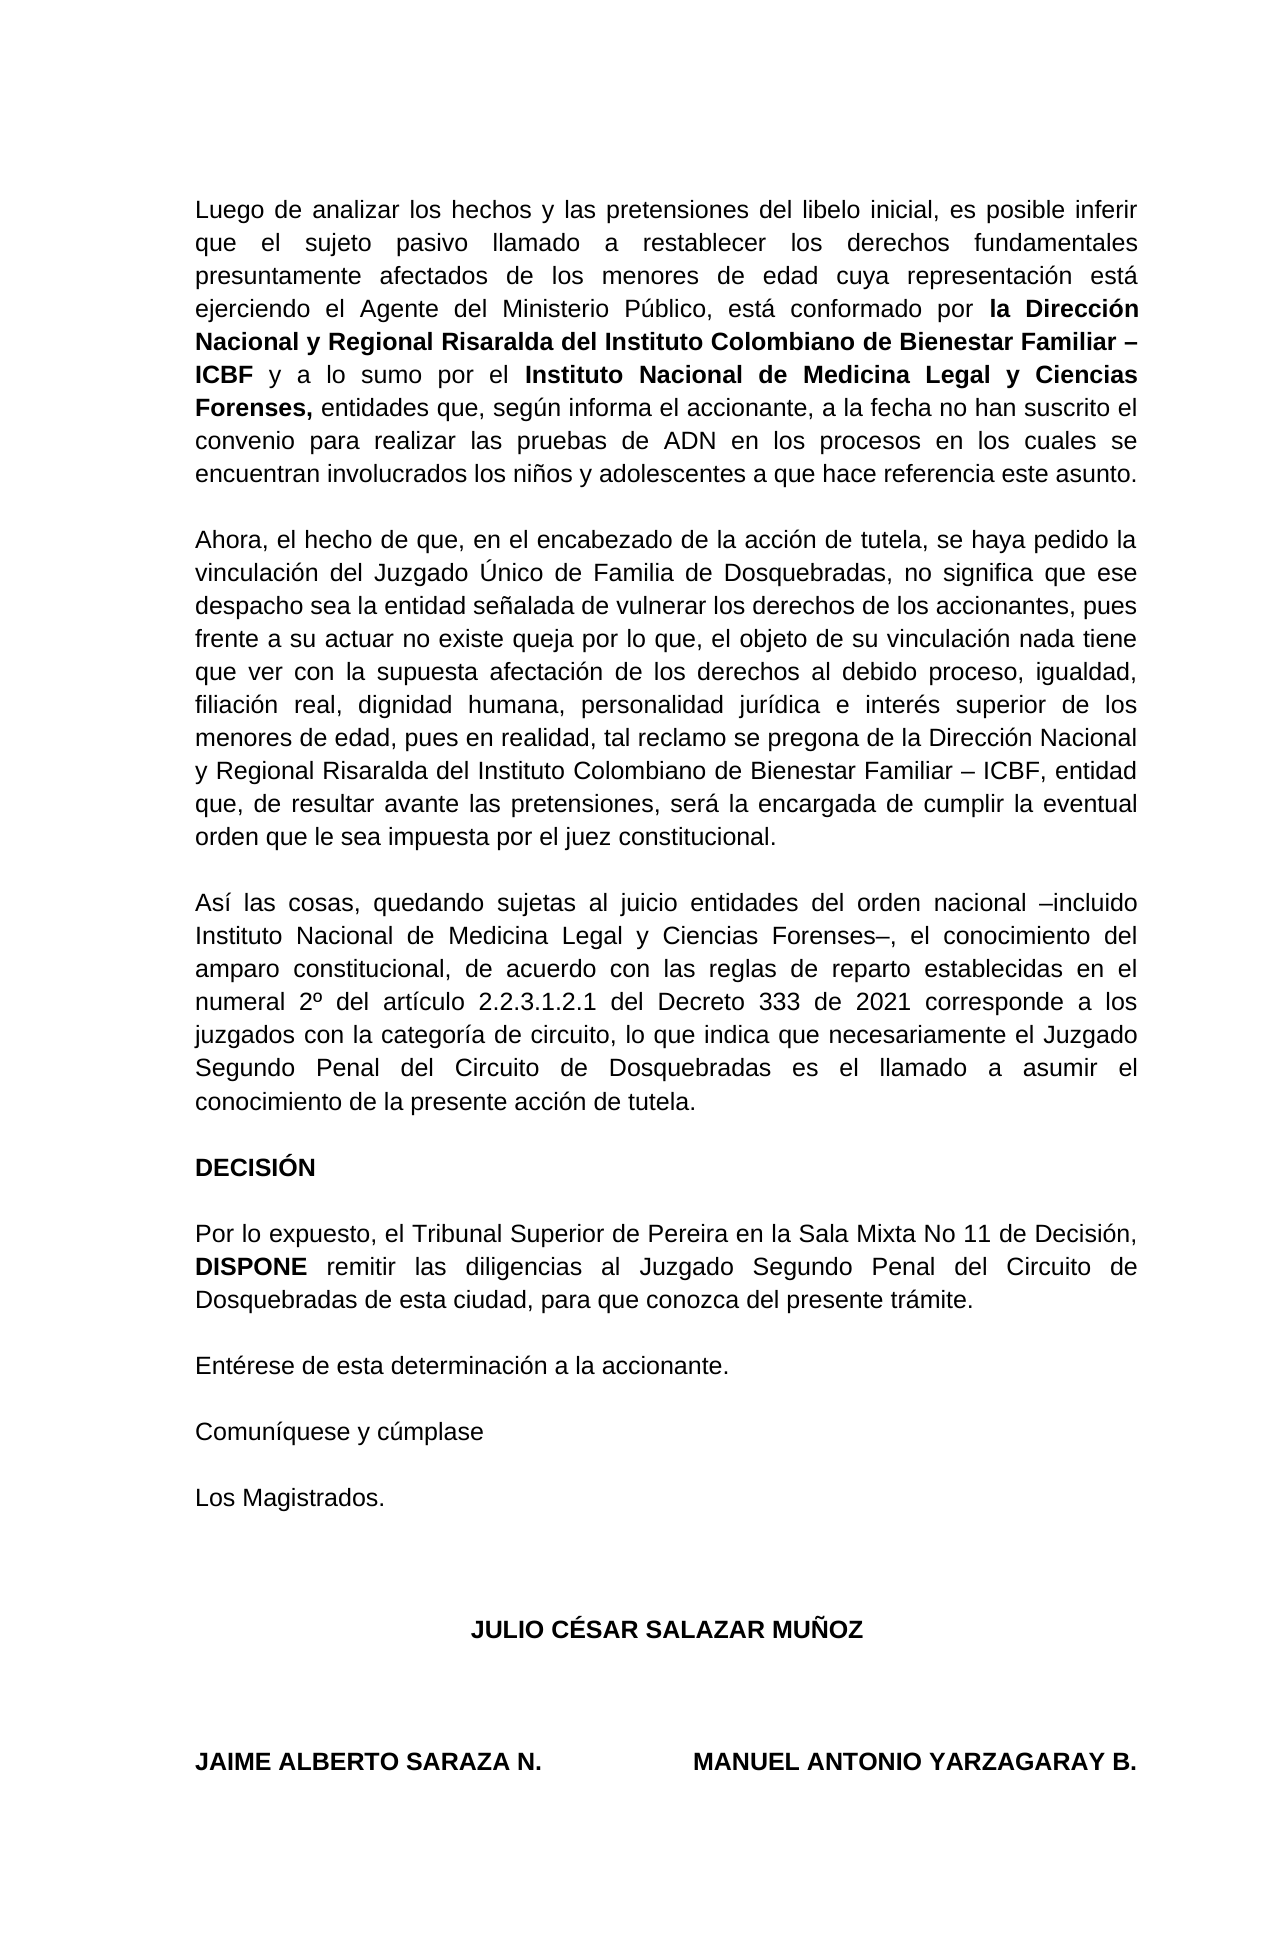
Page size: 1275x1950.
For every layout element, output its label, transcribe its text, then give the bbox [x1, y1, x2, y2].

text Luego de analizar los hechos y las pretensiones del libelo inicial, es posible inferir que el sujeto pasivo llamado a restablecer los derechos fundamentales presuntamente afectados de los menores de edad cuya representación está ejerciendo el Agente del Ministerio Público, está conformado por la Dirección Nacional y Regional Risaralda del Instituto Colombiano de Bienestar Familiar – ICBF y a lo sumo por el Instituto Nacional de Medicina Legal y Ciencias Forenses, entidades que, según informa el accionante, a la fecha no han suscrito el convenio para realizar las pruebas de ADN en los procesos en los cuales se encuentran involucrados los niños y adolescentes a que hace referencia este asunto. [195, 195, 1139, 488]
text Los Magistrados. [195, 1483, 1139, 1511]
text JAIME ALBERTO SARAZA N. MANUEL ANTONIO YARZAGARAY B. [195, 1747, 1139, 1776]
text Por lo expuesto, el Tribunal Superior de Pereira en la Sala Mixta No 11 de Decisión, DISPONE remitir las diligencias al Juzgado Segundo Penal del Circuito de Dosquebradas de esta ciudad, para que conozca del presente trámite. [195, 1218, 1139, 1313]
text Así las cosas, quedando sujetas al juicio entidades del orden nacional –incluido Instituto Nacional de Medicina Legal y Ciencias Forenses–, el conocimiento del amparo constitucional, de acuerdo con las reglas de reparto establecidas en el numeral 2º del artículo 2.2.3.1.2.1 del Decreto 333 de 2021 corresponde a los juzgados con la categoría de circuito, lo que indica que necesariamente el Juzgado Segundo Penal del Circuito de Dosquebradas es el llamado a asumir el conocimiento de la presente acción de tutela. [195, 888, 1139, 1115]
text Entérese de esta determinación a la accionante. [195, 1351, 1139, 1379]
text JULIO CÉSAR SALAZAR MUÑOZ [195, 1615, 1139, 1643]
text Comuníquese y cúmplase [195, 1417, 1139, 1445]
text DECISIÓN [195, 1152, 1139, 1181]
text Ahora, el hecho de que, en el encabezado de la acción de tutela, se haya pedido la vinculación del Juzgado Único de Familia de Dosquebradas, no significa que ese despacho sea la entidad señalada de vulnerar los derechos de los accionantes, pues frente a su actuar no existe queja por lo que, el objeto de su vinculación nada tiene que ver con la supuesta afectación de los derechos al debido proceso, igualdad, filiación real, dignidad humana, personalidad jurídica e interés superior de los menores de edad, pues en realidad, tal reclamo se pregona de la Dirección Nacional y Regional Risaralda del Instituto Colombiano de Bienestar Familiar – ICBF, entidad que, de resultar avante las pretensiones, será la encargada de cumplir la eventual orden que le sea impuesta por el juez constitucional. [195, 525, 1139, 851]
